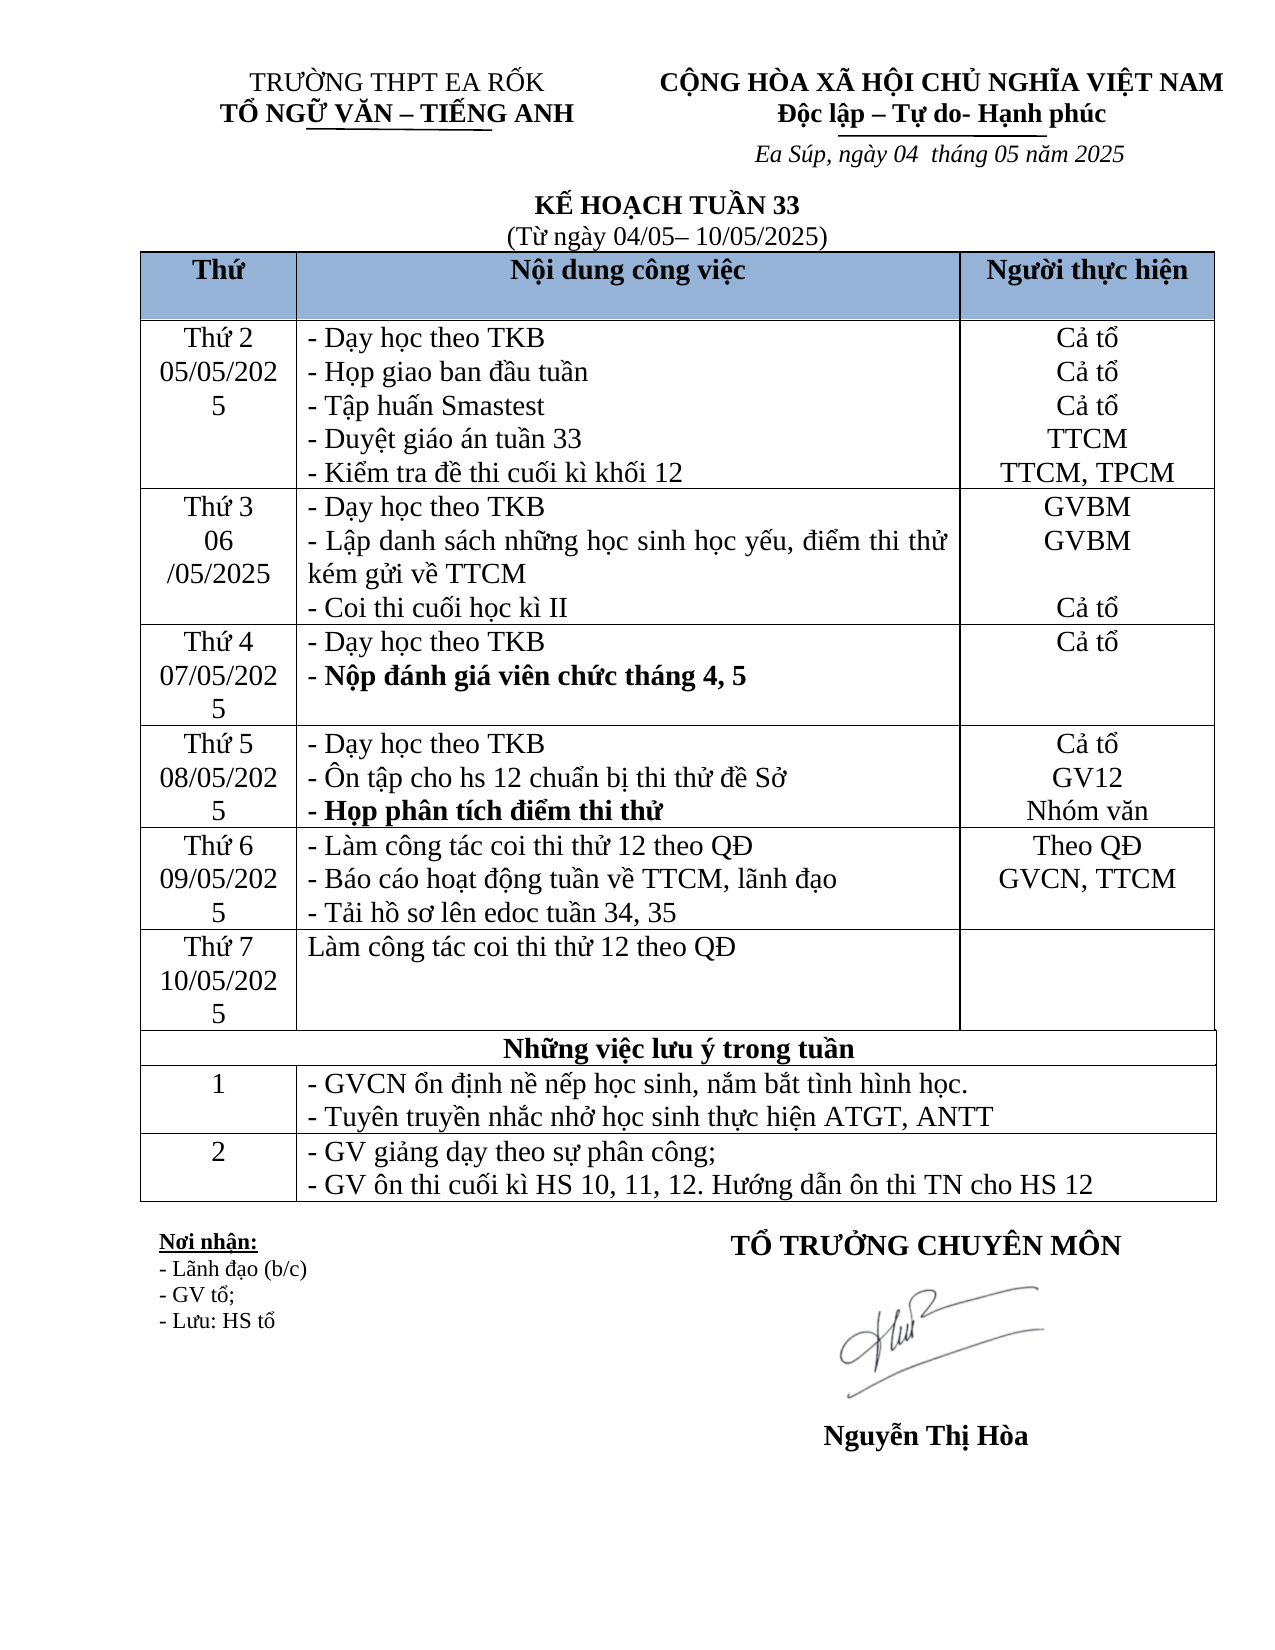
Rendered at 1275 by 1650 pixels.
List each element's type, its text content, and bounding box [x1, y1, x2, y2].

table_cell - GV giảng dạy theo sự phân công; - GV ôn thi cuối kì HS 10, 11, 12. Hướng dẫn ôn thi TN cho HS 12 [297, 1134, 1216, 1201]
table_cell Theo QĐ GVCN, TTCM [961, 828, 1214, 928]
table_cell Thứ 4 07/05/2025 [141, 625, 296, 725]
table_header Người thực hiện [961, 253, 1214, 319]
table_cell Thứ 3 06/05/2025 [141, 489, 296, 623]
table_cell [961, 930, 1214, 1030]
table_cell - Dạy học theo TKB - Lập danh sách những học sinh học yếu, điểm thi thử kém gửi về TTCM - Coi thi cuối học kì II [297, 489, 959, 623]
table_cell Cả tổ [961, 625, 1214, 725]
table_cell Thứ 6 09/05/2025 [141, 828, 296, 928]
table_cell 2 [141, 1134, 296, 1201]
table_header TRƯỜNG THPT EA RỐK TỔ NGỮ VĂN – TIẾNG ANH [148, 66, 646, 139]
table_header CỘNG HÒA XÃ HỘI CHỦ NGHĨA VIỆT NAM Độc lập – Tự do- Hạnh phúc [646, 66, 1237, 139]
table_cell Làm công tác coi thi thử 12 theo QĐ [297, 930, 959, 1030]
table_cell Cả tổ Cả tổ Cả tổ TTCM TTCM, TPCM [961, 321, 1214, 488]
table_header Nơi nhận: - Lãnh đạo (b/c) - GV tổ; - Lưu: HS tổ [148, 1228, 666, 1477]
table_cell - Dạy học theo TKB - Nộp đánh giá viên chức tháng 4, 5 [297, 625, 959, 725]
table_header TỔ TRƯỞNG CHUYÊN MÔN Nguyễn Thị Hòa [666, 1228, 1185, 1477]
text (Từ ngày 04/05– 10/05/2025) [148, 220, 1186, 251]
table_cell - Dạy học theo TKB - Họp giao ban đầu tuần - Tập huấn Smastest - Duyệt giáo án tuần 33 - Kiểm tra đề thi cuối kì khối 12 [297, 321, 959, 488]
table_cell - Làm công tác coi thi thử 12 theo QĐ - Báo cáo hoạt động tuần về TTCM, lãnh đạo - Tải hồ sơ lên edoc tuần 34, 35 [297, 828, 959, 928]
text Ea Súp, ngày 04 tháng 05 năm 2025 [748, 139, 1186, 168]
table_cell Thứ 7 10/05/2025 [141, 930, 296, 1030]
table_cell Thứ 2 05/05/2025 [141, 321, 296, 488]
table_header Thứ [141, 253, 296, 319]
table_cell Thứ 5 08/05/2025 [141, 726, 296, 827]
text KẾ HOẠCH TUẦN 33 [148, 189, 1186, 220]
table_header Nội dung công việc [297, 253, 959, 319]
table_cell 1 [141, 1066, 296, 1133]
table_cell Những việc lưu ý trong tuần [141, 1031, 1216, 1065]
table_cell Cả tổ GV12 Nhóm văn [961, 726, 1214, 827]
table_cell - GVCN ổn định nề nếp học sinh, nắm bắt tình hình học. - Tuyên truyền nhắc nhở học sinh thực hiện ATGT, ANTT [297, 1066, 1216, 1133]
table_cell GVBM GVBM Cả tổ [961, 489, 1214, 623]
table_cell - Dạy học theo TKB - Ôn tập cho hs 12 chuẩn bị thi thử đề Sở - Họp phân tích điểm thi thử [297, 726, 959, 827]
